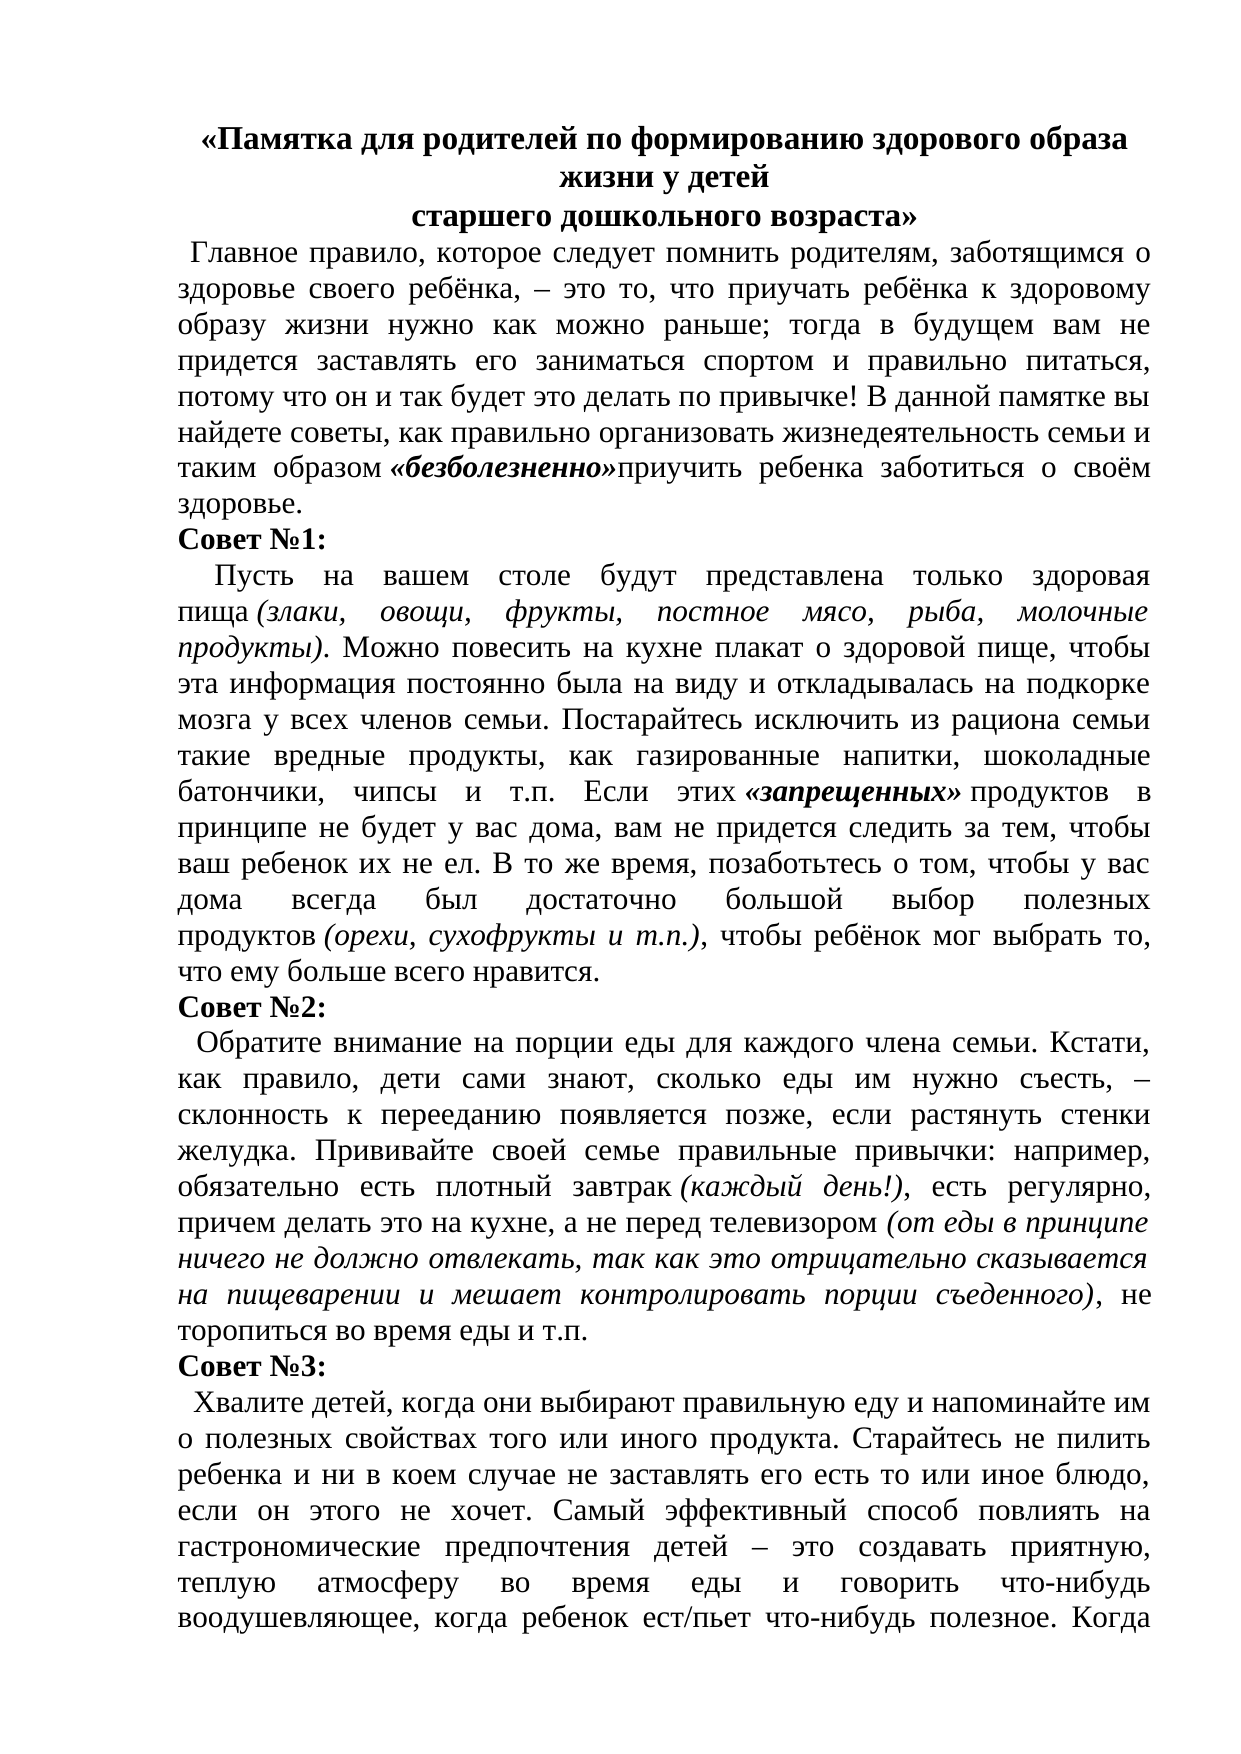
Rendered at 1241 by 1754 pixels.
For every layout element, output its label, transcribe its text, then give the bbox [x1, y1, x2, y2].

text Совет №1: [177, 521, 1152, 557]
text Обратите внимание на порции еды для каждого члена семьи. Кстати, как правило, дети сами знают, сколько еды им нужно съесть, – склонность к перееданию появляется позже, если растянуть стенки желудка. Прививайте своей семье правильные привычки: например, обязательно есть плотный завтрак (каждый день!), есть регулярно, причем делать это на кухне, а не перед телевизором (от еды в принципе ничего не должно отвлекать, так как это отрицательно сказывается на пищеварении и мешает контролировать порции съеденного), не торопиться во время еды и т.п. [177, 1024, 1152, 1347]
text Совет №3: [177, 1347, 1152, 1383]
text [177, 1383, 1152, 1635]
text Совет №2: [177, 988, 1152, 1024]
text Главное правило, которое следует помнить родителям, заботящимся о здоровье своего ребёнка, – это то, что приучать ребёнка к здоровому образу жизни нужно как можно раньше; тогда в будущем вам не придется заставлять его заниматься спортом и правильно питаться, потому что он и так будет это делать по привычке! В данной памятке вы найдете советы, как правильно организовать жизнедеятельность семьи и таким образом «безболезненно»приучить ребенка заботиться о своём здоровье. [177, 233, 1152, 521]
text Пусть на вашем столе будут представлена только здоровая пища (злаки, овощи, фрукты, постное мясо, рыба, молочные продукты). Можно повесить на кухне плакат о здоровой пище, чтобы эта информация постоянно была на виду и откладывалась на подкорке мозга у всех членов семьи. Постарайтесь исключить из рациона семьи такие вредные продукты, как газированные напитки, шоколадные батончики, чипсы и т.п. Если этих «запрещенных» продуктов в принципе не будет у вас дома, вам не придется следить за тем, чтобы ваш ребенок их не ел. В то же время, позаботьтесь о том, чтобы у вас дома всегда был достаточно большой выбор полезных продуктов (орехи, сухофрукты и т.п.), чтобы ребёнок мог выбрать то, что ему больше всего нравится. [177, 557, 1152, 988]
text старшего дошкольного возраста» [177, 195, 1152, 233]
text «Памятка для родителей по формированию здорового образа жизни у детей [177, 118, 1152, 195]
